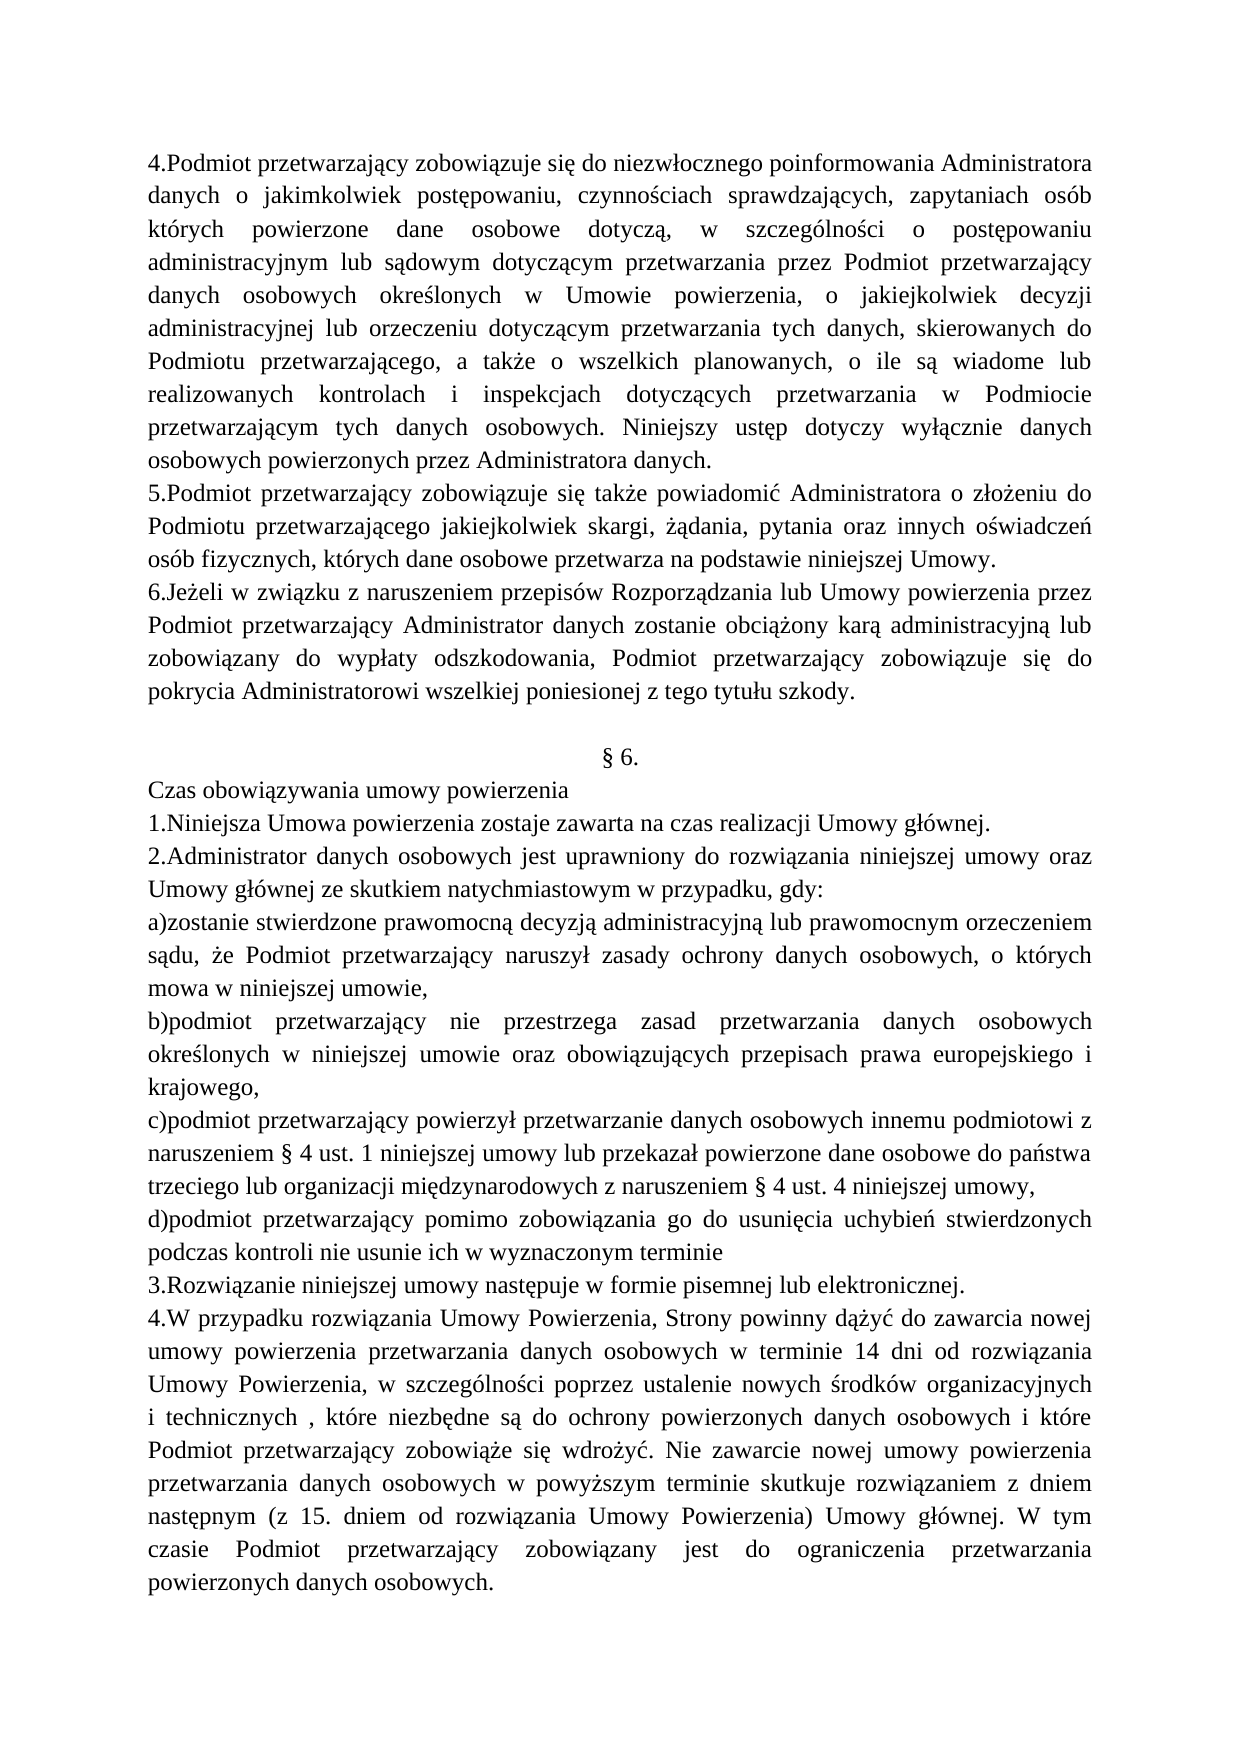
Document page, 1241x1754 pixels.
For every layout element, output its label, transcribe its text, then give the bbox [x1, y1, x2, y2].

text b)podmiot przetwarzający nie przestrzega zasad przetwarzania danych osobowych określonych w niniejszej umowie oraz obowiązujących przepisach prawa europejskiego i krajowego, [148, 1006, 1093, 1101]
text § 6. [148, 742, 1093, 771]
text Czas obowiązywania umowy powierzenia [148, 775, 1093, 804]
text 4.W przypadku rozwiązania Umowy Powierzenia, Strony powinny dążyć do zawarcia nowej umowy powierzenia przetwarzania danych osobowych w terminie 14 dni od rozwiązania Umowy Powierzenia, w szczególności poprzez ustalenie nowych środków organizacyjnych i technicznych , które niezbędne są do ochrony powierzonych danych osobowych i które Podmiot przetwarzający zobowiąże się wdrożyć. Nie zawarcie nowej umowy powierzenia przetwarzania danych osobowych w powyższym terminie skutkuje rozwiązaniem z dniem następnym (z 15. dniem od rozwiązania Umowy Powierzenia) Umowy głównej. W tym czasie Podmiot przetwarzający zobowiązany jest do ograniczenia przetwarzania powierzonych danych osobowych. [148, 1303, 1093, 1596]
text 6.Jeżeli w związku z naruszeniem przepisów Rozporządzania lub Umowy powierzenia przez Podmiot przetwarzający Administrator danych zostanie obciążony karą administracyjną lub zobowiązany do wypłaty odszkodowania, Podmiot przetwarzający zobowiązuje się do pokrycia Administratorowi wszelkiej poniesionej z tego tytułu szkody. [148, 577, 1093, 705]
text 2.Administrator danych osobowych jest uprawniony do rozwiązania niniejszej umowy oraz Umowy głównej ze skutkiem natychmiastowym w przypadku, gdy: [148, 841, 1093, 903]
text 3.Rozwiązanie niniejszej umowy następuje w formie pisemnej lub elektronicznej. [148, 1270, 1093, 1299]
text 5.Podmiot przetwarzający zobowiązuje się także powiadomić Administratora o złożeniu do Podmiotu przetwarzającego jakiejkolwiek skargi, żądania, pytania oraz innych oświadczeń osób fizycznych, których dane osobowe przetwarza na podstawie niniejszej Umowy. [148, 478, 1093, 573]
text a)zostanie stwierdzone prawomocną decyzją administracyjną lub prawomocnym orzeczeniem sądu, że Podmiot przetwarzający naruszył zasady ochrony danych osobowych, o których mowa w niniejszej umowie, [148, 907, 1093, 1002]
text 4.Podmiot przetwarzający zobowiązuje się do niezwłocznego poinformowania Administratora danych o jakimkolwiek postępowaniu, czynnościach sprawdzających, zapytaniach osób których powierzone dane osobowe dotyczą, w szczególności o postępowaniu administracyjnym lub sądowym dotyczącym przetwarzania przez Podmiot przetwarzający danych osobowych określonych w Umowie powierzenia, o jakiejkolwiek decyzji administracyjnej lub orzeczeniu dotyczącym przetwarzania tych danych, skierowanych do Podmiotu przetwarzającego, a także o wszelkich planowanych, o ile są wiadome lub realizowanych kontrolach i inspekcjach dotyczących przetwarzania w Podmiocie przetwarzającym tych danych osobowych. Niniejszy ustęp dotyczy wyłącznie danych osobowych powierzonych przez Administratora danych. [148, 148, 1093, 473]
text 1.Niniejsza Umowa powierzenia zostaje zawarta na czas realizacji Umowy głównej. [148, 808, 1093, 837]
text c)podmiot przetwarzający powierzył przetwarzanie danych osobowych innemu podmiotowi z naruszeniem § 4 ust. 1 niniejszej umowy lub przekazał powierzone dane osobowe do państwa trzeciego lub organizacji międzynarodowych z naruszeniem § 4 ust. 4 niniejszej umowy, [148, 1105, 1093, 1200]
text d)podmiot przetwarzający pomimo zobowiązania go do usunięcia uchybień stwierdzonych podczas kontroli nie usunie ich w wyznaczonym terminie [148, 1204, 1093, 1266]
